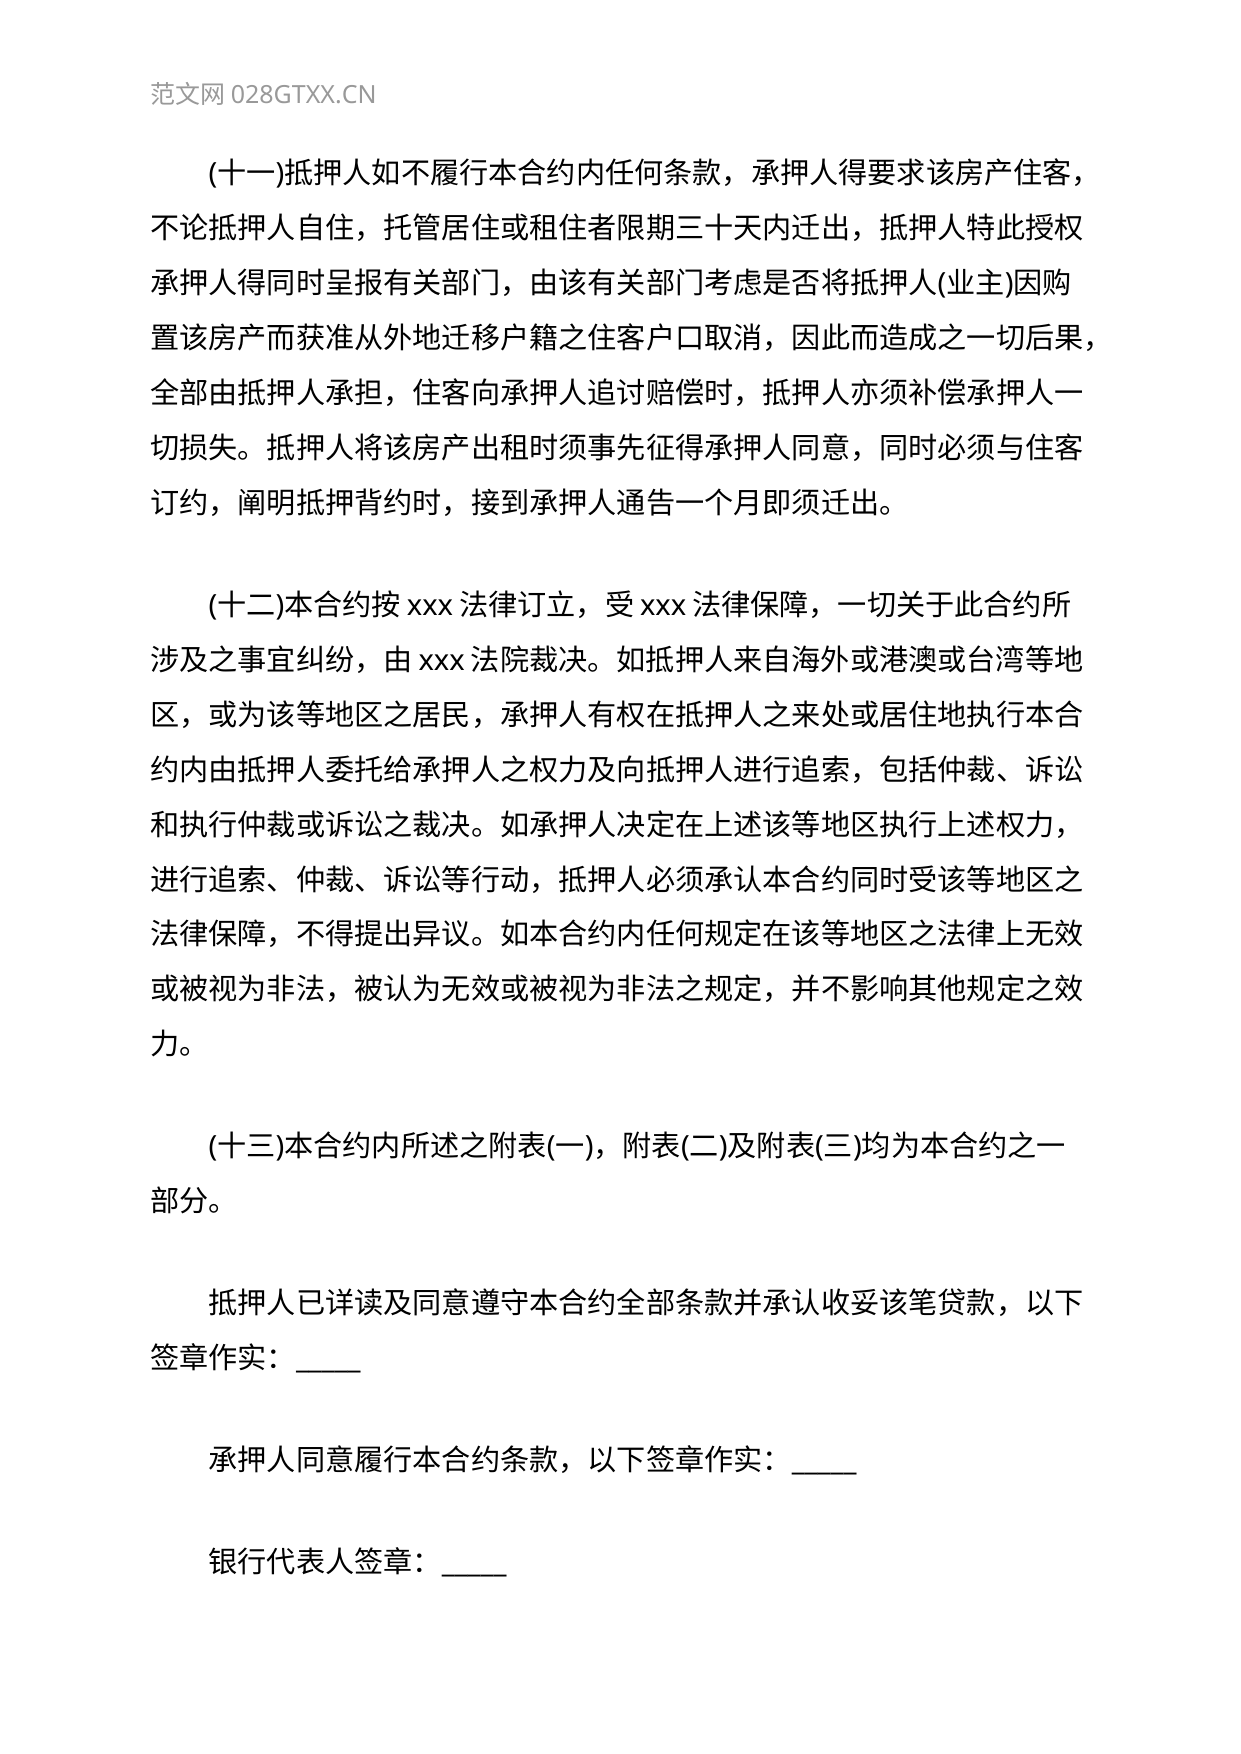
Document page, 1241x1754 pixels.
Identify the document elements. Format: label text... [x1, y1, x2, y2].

text 承押人同意履行本合约条款，以下签章作实：_____ [150, 1436, 1090, 1478]
text (十三)本合约内所述之附表(一)，附表(二)及附表(三)均为本合约之一部分。 [150, 1122, 1090, 1220]
text 抵押人已详读及同意遵守本合约全部条款并承认收妥该笔贷款，以下签章作实：_____ [150, 1279, 1090, 1377]
text 银行代表人签章：_____ [150, 1538, 1090, 1581]
text (十一)抵押人如不履行本合约内任何条款，承押人得要求该房产住客，不论抵押人自住，托管居住或租住者限期三十天内迁出，抵押人特此授权承押人得同时呈报有关部门，由该有关部门考虑是否将抵押人(业主)因购置该房产而获准从外地迁移户籍之住客户口取消，因此而造成之一切后果，全部由抵押人承担，住客向承押人追讨赔偿时，抵押人亦须补偿承押人一切损失。抵押人将该房产出租时须事先征得承押人同意，同时必须与住客订约，阐明抵押背约时，接到承押人通告一个月即须迁出。 [150, 150, 1090, 522]
text (十二)本合约按xxx法律订立，受xxx法律保障，一切关于此合约所涉及之事宜纠纷，由xxx法院裁决。如抵押人来自海外或港澳或台湾等地区，或为该等地区之居民，承押人有权在抵押人之来处或居住地执行本合约内由抵押人委托给承押人之权力及向抵押人进行追索，包括仲裁、诉讼和执行仲裁或诉讼之裁决。如承押人决定在上述该等地区执行上述权力，进行追索、仲裁、诉讼等行动，抵押人必须承认本合约同时受该等地区之法律保障，不得提出异议。如本合约内任何规定在该等地区之法律上无效或被视为非法，被认为无效或被视为非法之规定，并不影响其他规定之效力。 [150, 581, 1090, 1063]
